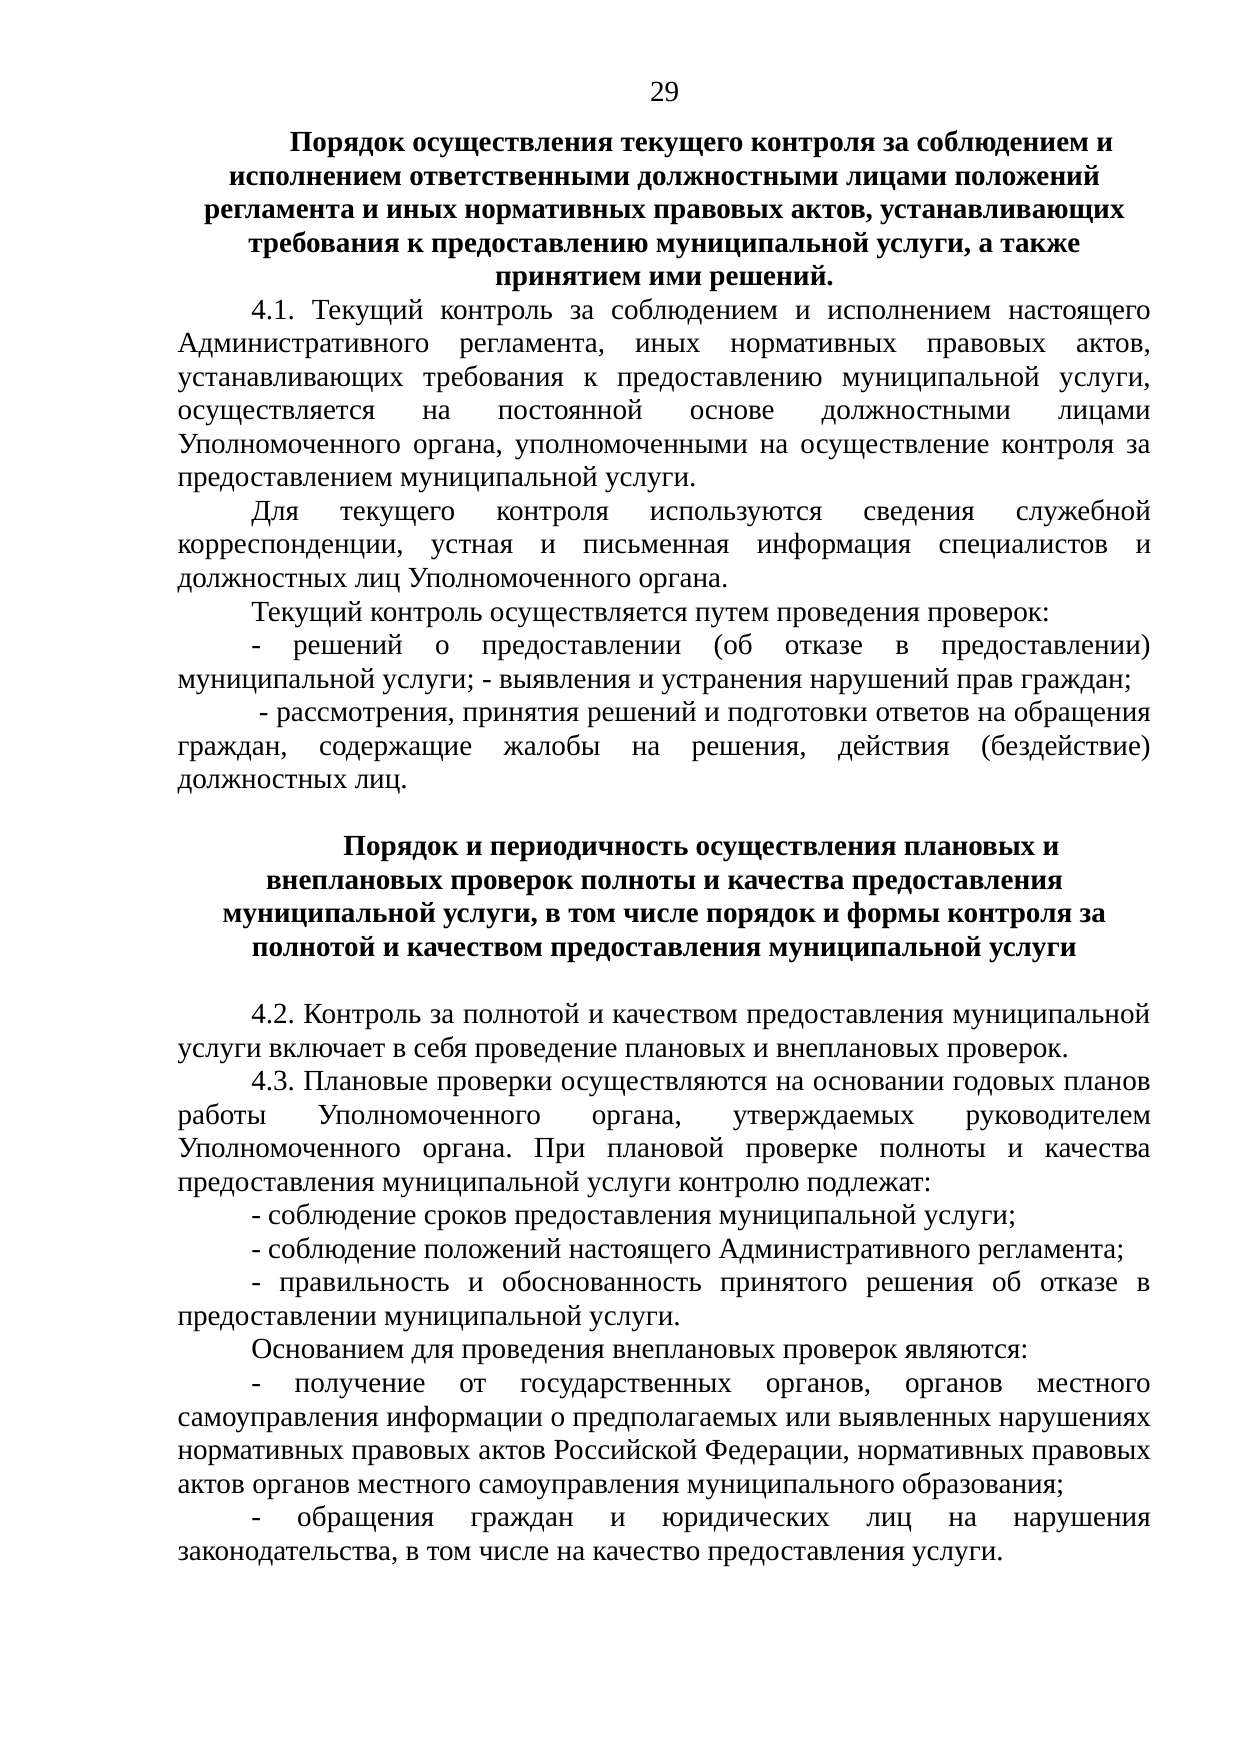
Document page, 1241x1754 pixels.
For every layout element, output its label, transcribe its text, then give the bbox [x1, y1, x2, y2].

text Порядок и периодичность осуществления плановых и внеплановых проверок полноты и качества предоставления муниципальной услуги, в том числе порядок и формы контроля за полнотой и качеством предоставления муниципальной услуги [177, 828, 1152, 963]
text - правильность и обоснованность принятого решения об отказе в предоставлении муниципальной услуги. [177, 1264, 1152, 1332]
text - соблюдение положений настоящего Административного регламента; [177, 1231, 1152, 1264]
text Порядок осуществления текущего контроля за соблюдением и исполнением ответственными должностными лицами положений регламента и иных нормативных правовых актов, устанавливающих требования к предоставлению муниципальной услуги, а также принятием ими решений. [177, 124, 1152, 292]
text - соблюдение сроков предоставления муниципальной услуги; [177, 1197, 1152, 1231]
text 4.2. Контроль за полнотой и качеством предоставления муниципальной услуги включает в себя проведение плановых и внеплановых проверок. [177, 996, 1152, 1063]
text Текущий контроль осуществляется путем проведения проверок: [177, 594, 1152, 627]
text Для текущего контроля используются сведения служебной корреспонденции, устная и письменная информация специалистов и должностных лиц Уполномоченного органа. [177, 493, 1152, 594]
text - рассмотрения, принятия решений и подготовки ответов на обращения граждан, содержащие жалобы на решения, действия (бездействие) должностных лиц. [177, 694, 1152, 795]
text - получение от государственных органов, органов местного самоуправления информации о предполагаемых или выявленных нарушениях нормативных правовых актов Российской Федерации, нормативных правовых актов органов местного самоуправления муниципального образования; [177, 1365, 1152, 1499]
text Основанием для проведения внеплановых проверок являются: [177, 1332, 1152, 1365]
text - обращения граждан и юридических лиц на нарушения законодательства, в том числе на качество предоставления услуги. [177, 1499, 1152, 1566]
text - решений о предоставлении (об отказе в предоставлении) муниципальной услуги; - выявления и устранения нарушений прав граждан; [177, 627, 1152, 694]
text 4.1. Текущий контроль за соблюдением и исполнением настоящего Административного регламента, иных нормативных правовых актов, устанавливающих требования к предоставлению муниципальной услуги, осуществляется на постоянной основе должностными лицами Уполномоченного органа, уполномоченными на осуществление контроля за предоставлением муниципальной услуги. [177, 292, 1152, 493]
text 4.3. Плановые проверки осуществляются на основании годовых планов работы Уполномоченного органа, утверждаемых руководителем Уполномоченного органа. При плановой проверке полноты и качества предоставления муниципальной услуги контролю подлежат: [177, 1063, 1152, 1197]
